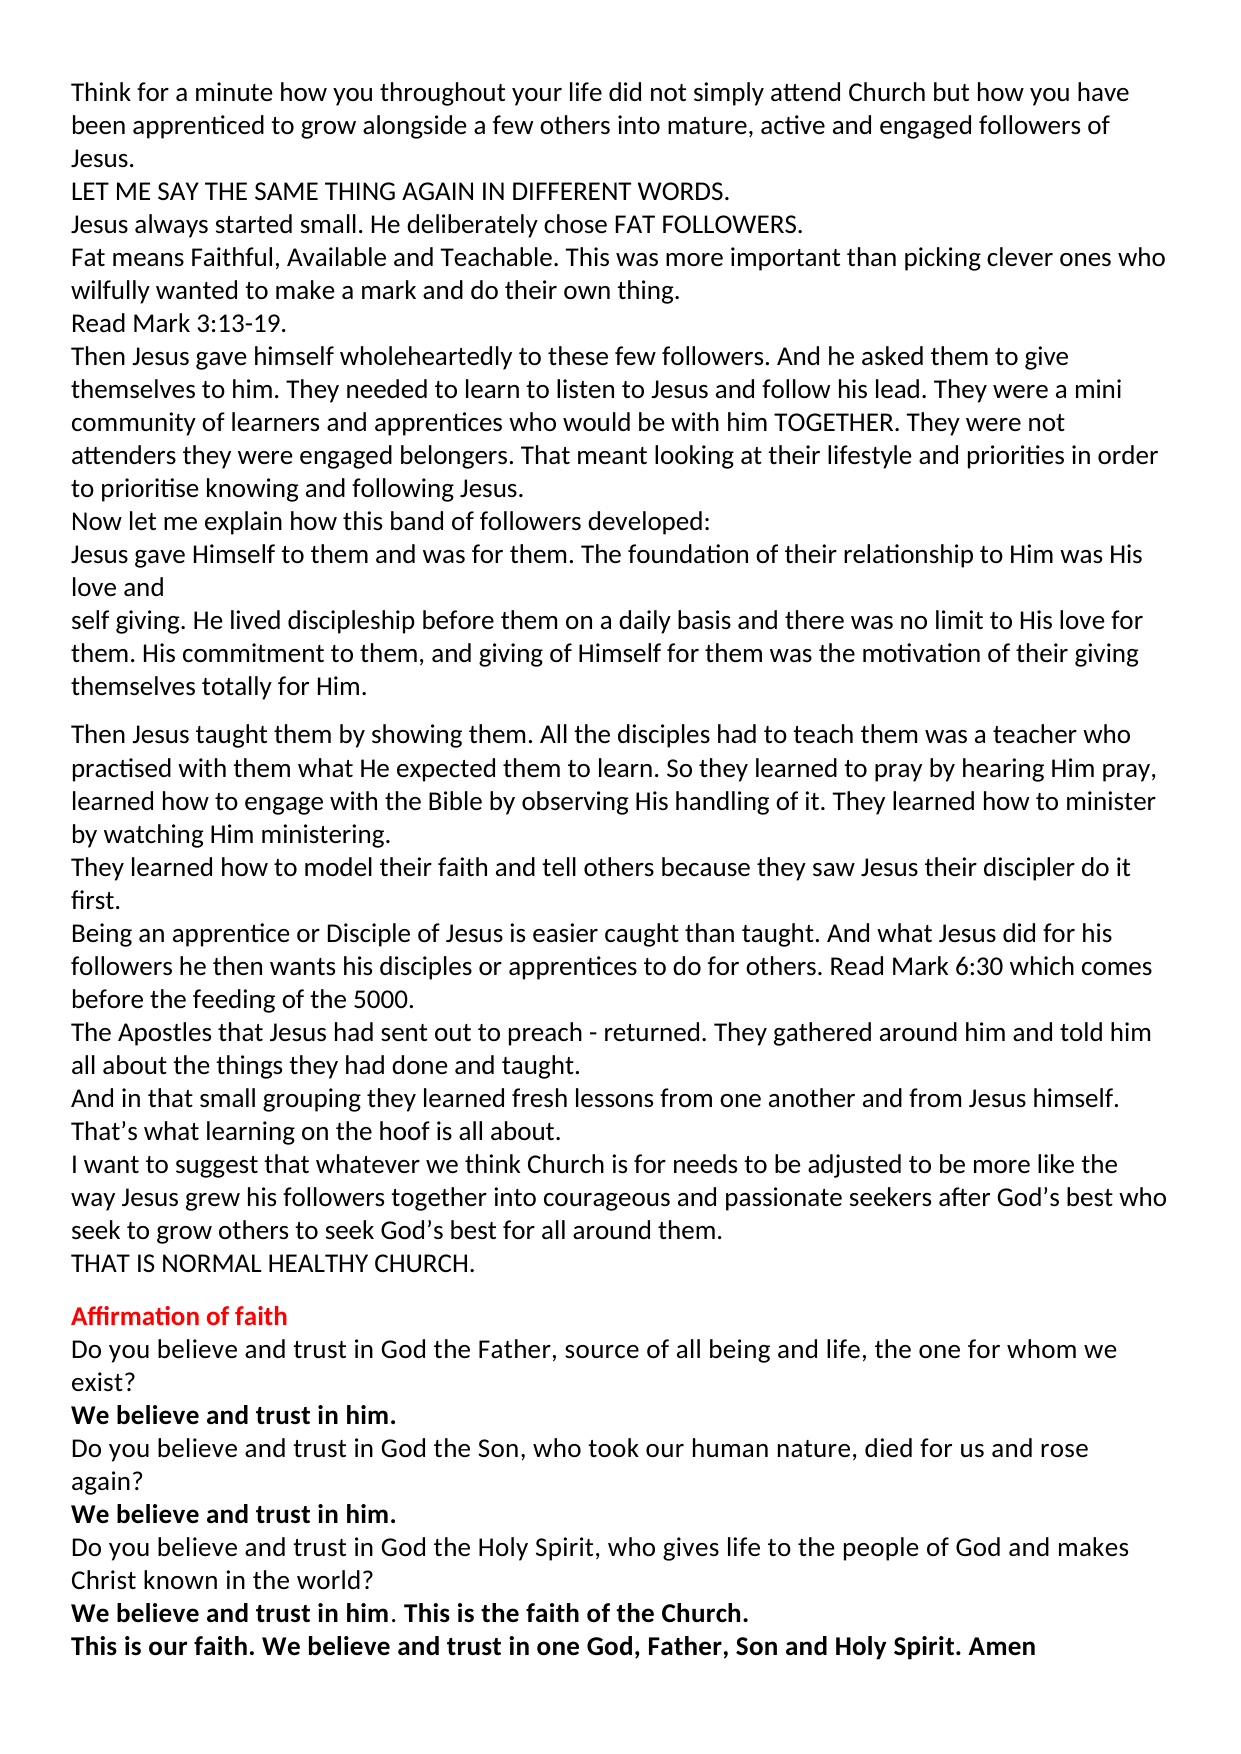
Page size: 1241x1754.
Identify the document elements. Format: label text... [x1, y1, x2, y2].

text THAT IS NORMAL HEALTHY CHURCH. [71, 1246, 1169, 1279]
text We believe and trust in him. This is the faith of the Church. [71, 1597, 1169, 1629]
text Now let me explain how this band of followers developed: [71, 504, 1169, 537]
text Do you believe and trust in God the Father, source of all being and life, the one for whom we exist? [71, 1332, 1169, 1398]
text We believe and trust in him. [71, 1497, 1169, 1531]
text Fat means Faithful, Available and Teachable. This was more important than picking clever ones who wilfully wanted to make a mark and do their own thing. [71, 240, 1169, 306]
text Then Jesus gave himself wholeheartedly to these few followers. And he asked them to give themselves to him. They needed to learn to listen to Jesus and follow his lead. They were a mini community of learners and apprentices who would be with him TOGETHER. They were not attenders they were engaged belongers. That meant looking at their lifestyle and priorities in order to prioritise knowing and following Jesus. [71, 339, 1169, 504]
text Jesus always started small. He deliberately chose FAT FOLLOWERS. [71, 207, 1169, 240]
text Being an apprentice or Disciple of Jesus is easier caught than taught. And what Jesus did for his followers he then wants his disciples or apprentices to do for others. Read Mark 6:30 which comes before the feeding of the 5000. [71, 916, 1169, 1015]
text Think for a minute how you throughout your life did not simply attend Church but how you have been apprenticed to grow alongside a few others into mature, active and engaged followers of Jesus. [71, 75, 1169, 174]
text Do you believe and trust in God the Son, who took our human nature, died for us and rose again? [71, 1431, 1169, 1497]
text self giving. He lived discipleship before them on a daily basis and there was no limit to His love for them. His commitment to them, and giving of Himself for them was the motivation of their giving themselves totally for Him. [71, 603, 1169, 702]
text That’s what learning on the hoof is all about. [71, 1114, 1169, 1147]
text Affirmation of faith [71, 1299, 1169, 1332]
text They learned how to model their faith and tell others because they saw Jesus their discipler do it first. [71, 850, 1169, 916]
text The Apostles that Jesus had sent out to preach - returned. They gathered around him and told him all about the things they had done and taught. [71, 1015, 1169, 1081]
text LET ME SAY THE SAME THING AGAIN IN DIFFERENT WORDS. [71, 174, 1169, 207]
text Do you believe and trust in God the Holy Spirit, who gives life to the people of God and makes Christ known in the world? [71, 1531, 1169, 1597]
text Read Mark 3:13-19. [71, 306, 1169, 339]
text And in that small grouping they learned fresh lessons from one another and from Jesus himself. [71, 1081, 1169, 1114]
text I want to suggest that whatever we think Church is for needs to be adjusted to be more like the way Jesus grew his followers together into courageous and passionate seekers after God’s best who seek to grow others to seek God’s best for all around them. [71, 1147, 1169, 1246]
text Then Jesus taught them by showing them. All the disciples had to teach them was a teacher who practised with them what He expected them to learn. So they learned to pray by hearing Him pray, learned how to engage with the Bible by observing His handling of it. They learned how to minister by watching Him ministering. [71, 718, 1169, 850]
text Jesus gave Himself to them and was for them. The foundation of their relationship to Him was His love and [71, 537, 1169, 603]
text We believe and trust in him. [71, 1398, 1169, 1431]
text This is our faith. We believe and trust in one God, Father, Son and Holy Spirit. Amen [71, 1629, 1169, 1663]
